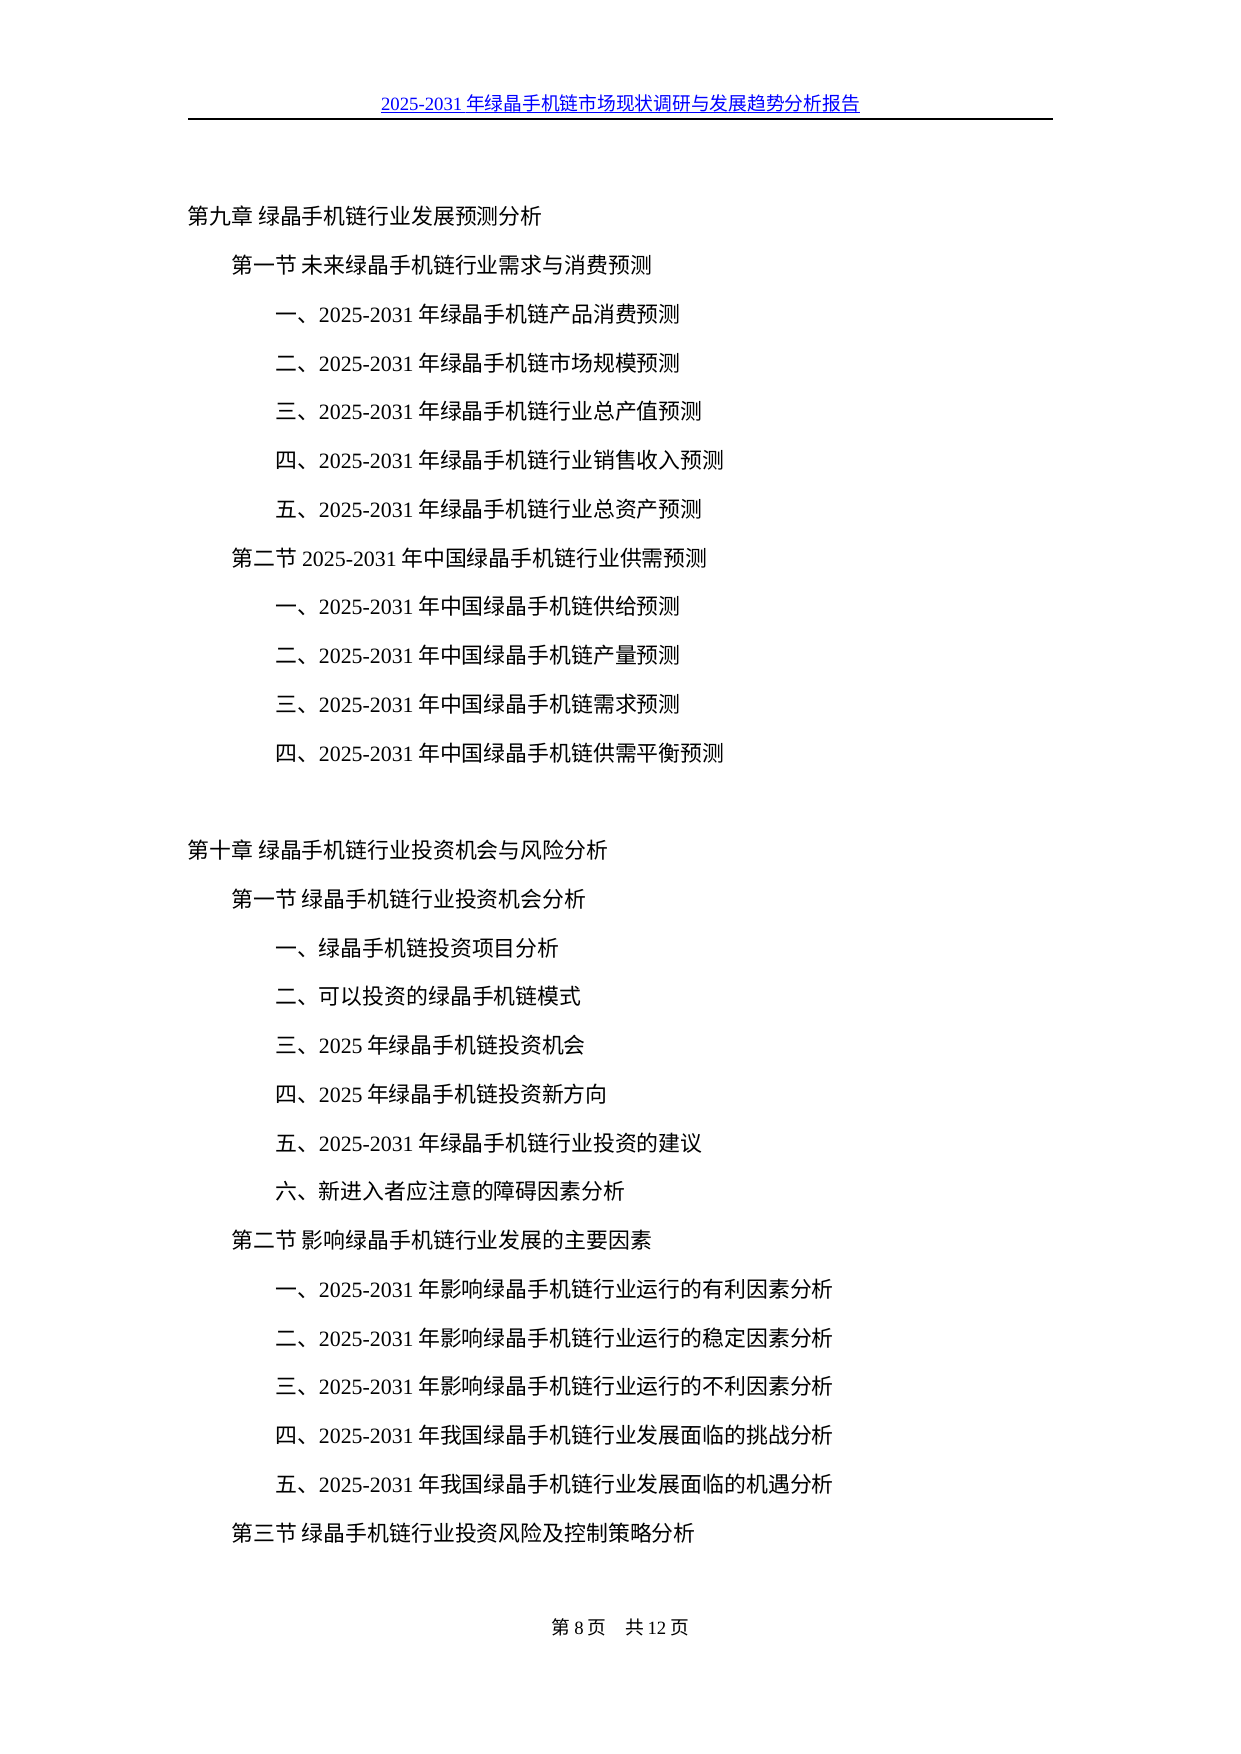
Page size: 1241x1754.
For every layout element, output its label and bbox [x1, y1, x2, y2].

text [187, 150, 1053, 1548]
